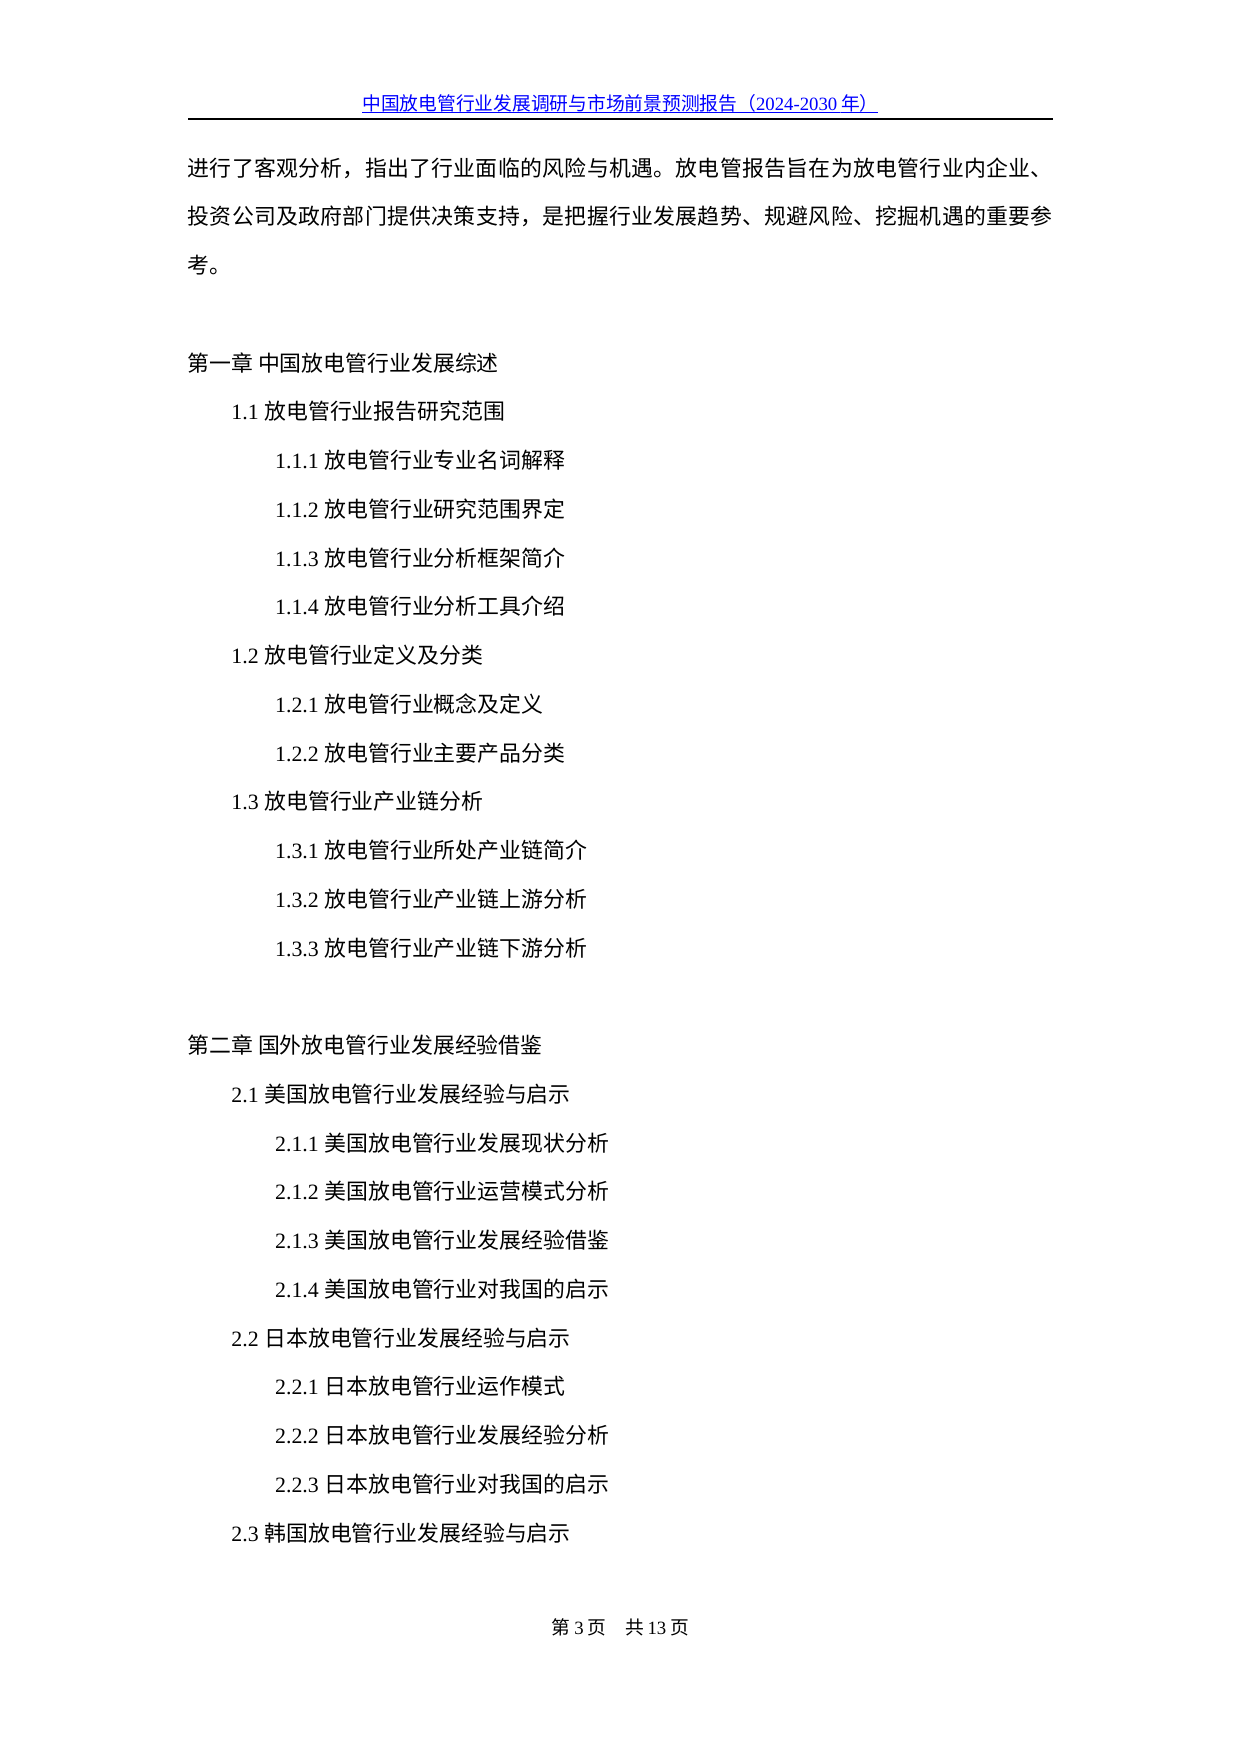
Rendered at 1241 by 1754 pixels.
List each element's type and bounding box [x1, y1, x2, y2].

text [187, 150, 1053, 1548]
